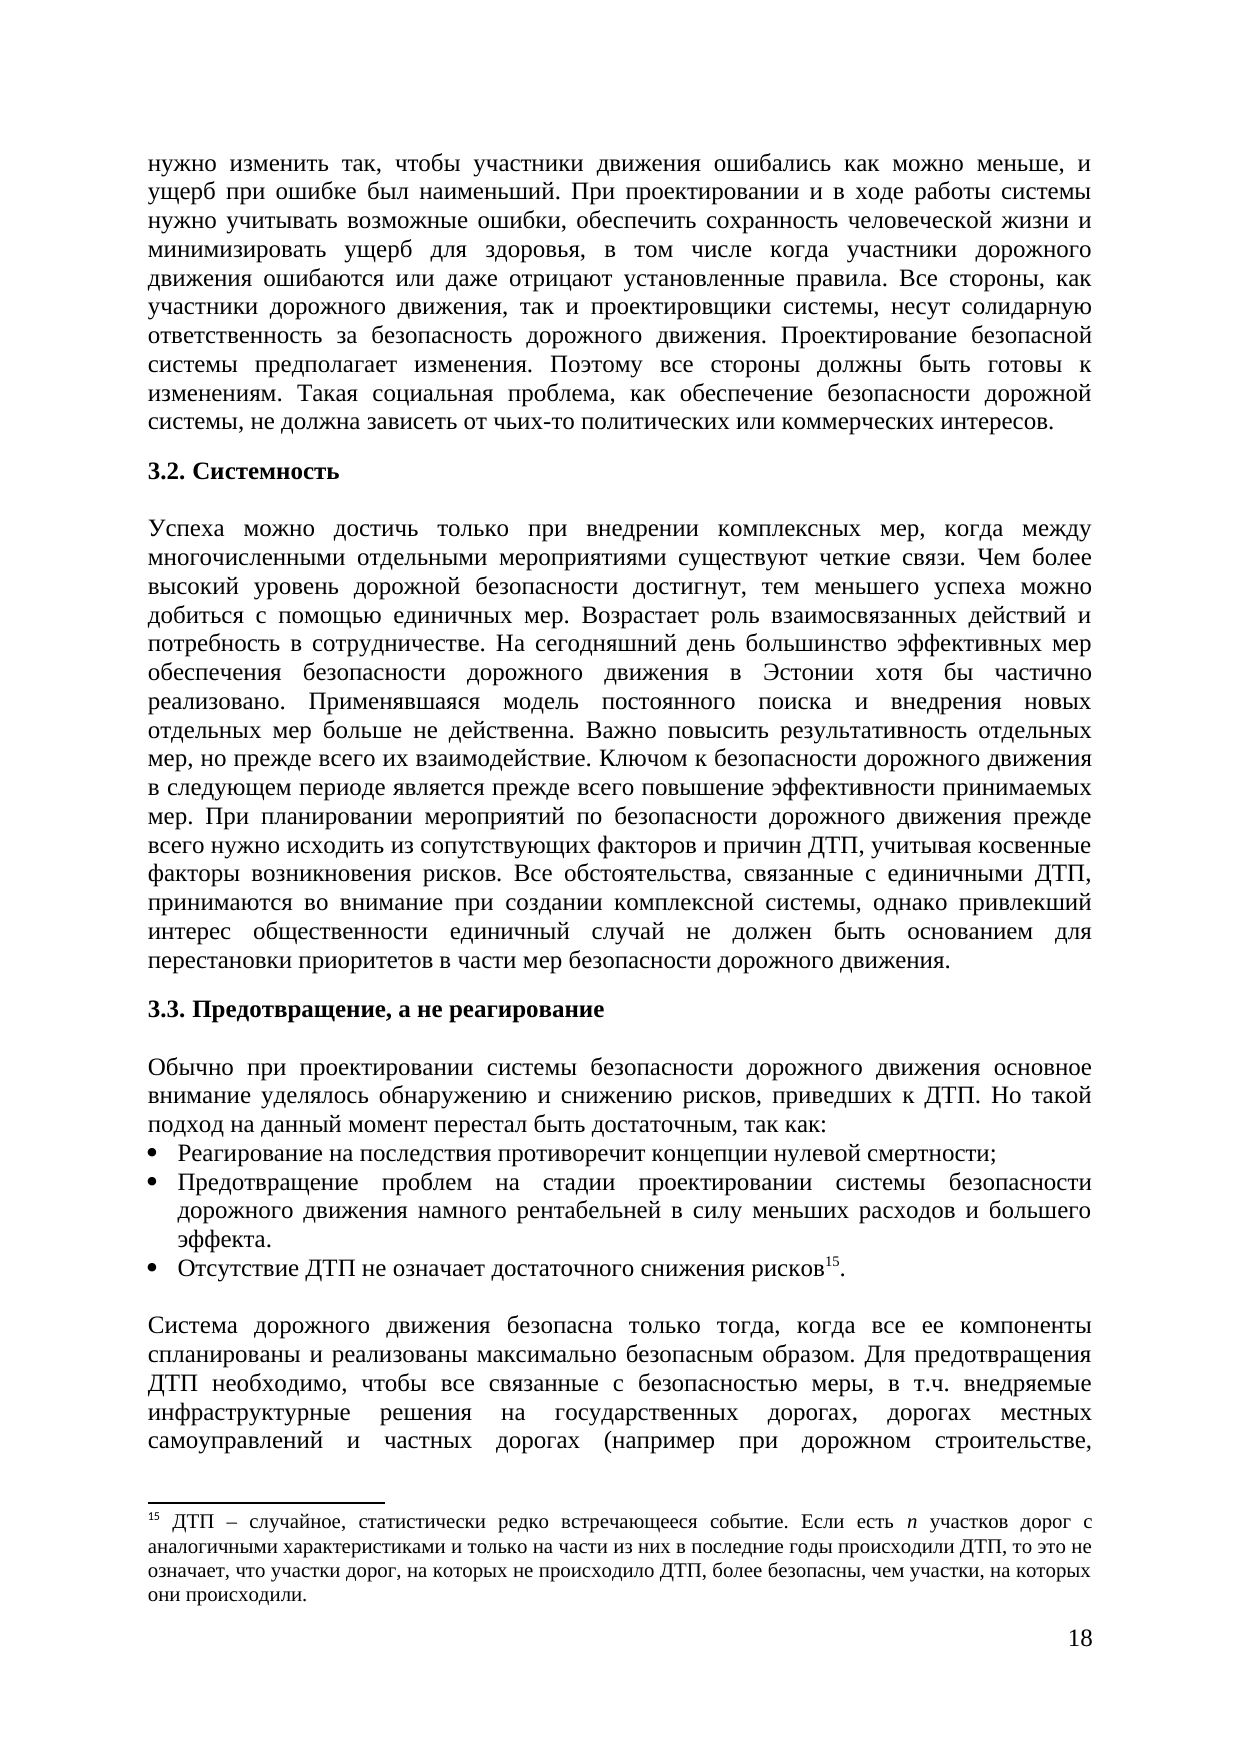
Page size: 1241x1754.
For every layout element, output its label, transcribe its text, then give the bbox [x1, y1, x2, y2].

text Обычно при проектировании системы безопасности дорожного движения основное внимание уделялось обнаружению и снижению рисков, приведших к ДТП. Но такой подход на данный момент перестал быть достаточным, так как: [148, 1052, 1093, 1138]
list Предотвращение проблем на стадии проектировании системы безопасности дорожного движения намного рентабельней в силу меньших расходов и большего эффекта. [148, 1167, 1093, 1253]
subtitle Предотвращение, а не реагирование [148, 994, 1093, 1023]
subtitle Системность [148, 456, 1093, 485]
list Отсутствие ДТП не означает достаточного снижения рисков. [148, 1253, 1093, 1282]
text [148, 1311, 1093, 1454]
text Успеха можно достичь только при внедрении комплексных мер, когда между многочисленными отдельными мероприятиями существуют четкие связи. Чем более высокий уровень дорожной безопасности достигнут, тем меньшего успеха можно добиться с помощью единичных мер. Возрастает роль взаимосвязанных действий и потребность в сотрудничестве. На сегодняшний день большинство эффективных мер обеспечения безопасности дорожного движения в Эстонии хотя бы частично реализовано. Применявшаяся модель постоянного поиска и внедрения новых отдельных мер больше не действенна. Важно повысить результативность отдельных мер, но прежде всего их взаимодействие. Ключом к безопасности дорожного движения в следующем периоде является прежде всего повышение эффективности принимаемых мер. При планировании мероприятий по безопасности дорожного движения прежде всего нужно исходить из сопутствующих факторов и причин ДТП, учитывая косвенные факторы возникновения рисков. Все обстоятельства, связанные с единичными ДТП, принимаются во внимание при создании комплексной системы, однако привлекший интерес общественности единичный случай не должен быть основанием для перестановки приоритетов в части мер безопасности дорожного движения. [148, 513, 1093, 973]
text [148, 148, 1093, 435]
list Реагирование на последствия противоречит концепции нулевой смертности; [148, 1138, 1093, 1167]
